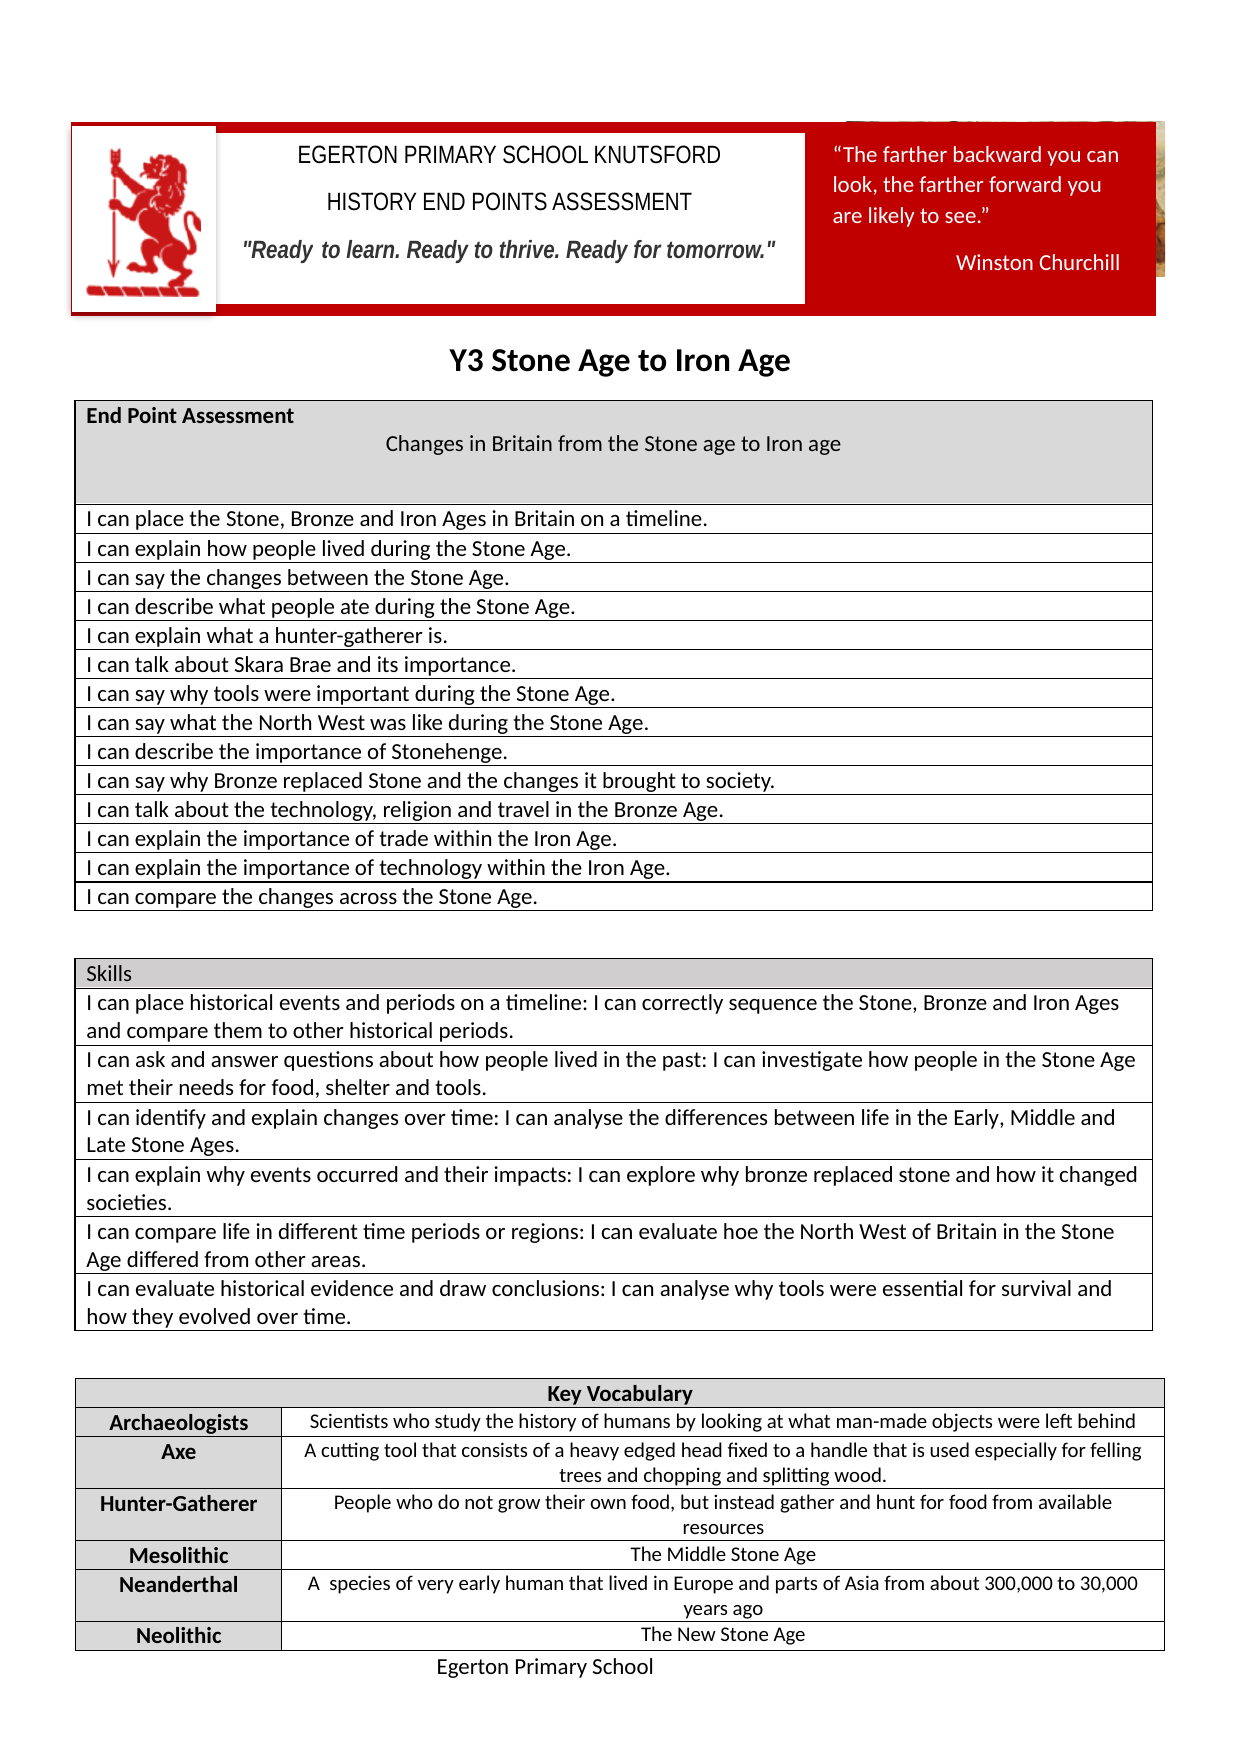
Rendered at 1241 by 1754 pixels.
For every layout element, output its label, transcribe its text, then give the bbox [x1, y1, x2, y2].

table_cell A cutting tool that consists of a heavy edged head fixed to a handle that is used especially for felling trees and chopping and splitting wood. [282, 1437, 1164, 1488]
text Y3 Stone Age to Iron Age [75, 339, 1165, 380]
table_cell I can explain why events occurred and their impacts: I can explore why bronze replaced stone and how it changed societies. [76, 1160, 1152, 1216]
table_cell A species of very early human that lived in Europe and parts of Asia from about 300,000 to 30,000 years ago [282, 1570, 1164, 1621]
table_cell I can talk about the technology, religion and travel in the Bronze Age. [76, 795, 1152, 823]
table_cell I can say why Bronze replaced Stone and the changes it brought to society. [76, 766, 1152, 794]
table_header End Point Assessment Changes in Britain from the Stone age to Iron age [76, 401, 1152, 503]
table_cell Axe [76, 1437, 281, 1488]
table_cell I can describe what people ate during the Stone Age. [76, 592, 1152, 620]
table_cell I can place the Stone, Bronze and Iron Ages in Britain on a timeline. [76, 505, 1152, 533]
table_cell Neanderthal [76, 1570, 281, 1621]
table_cell The New Stone Age [282, 1622, 1164, 1650]
table_cell I can compare the changes across the Stone Age. [76, 883, 1152, 910]
table_cell I can describe the importance of Stonehenge. [76, 737, 1152, 765]
table_cell I can identify and explain changes over time: I can analyse the differences between life in the Early, Middle and Late Stone Ages. [76, 1103, 1152, 1159]
table_cell I can compare life in different time periods or regions: I can evaluate hoe the North West of Britain in the Stone Age differed from other areas. [76, 1217, 1152, 1273]
table_header Skills [76, 959, 1152, 987]
table_cell I can say what the North West was like during the Stone Age. [76, 708, 1152, 736]
table_cell I can say the changes between the Stone Age. [76, 563, 1152, 591]
table_cell I can explain the importance of trade within the Iron Age. [76, 824, 1152, 852]
table_cell I can evaluate historical evidence and draw conclusions: I can analyse why tools were essential for survival and how they evolved over time. [76, 1274, 1152, 1330]
table_cell Mesolithic [76, 1541, 281, 1569]
table_cell The Middle Stone Age [282, 1541, 1164, 1569]
picture [845, 121, 1166, 277]
table_cell People who do not grow their own food, but instead gather and hunt for food from available resources [282, 1489, 1164, 1540]
table_cell I can ask and answer questions about how people lived in the past: I can investigate how people in the Stone Age met their needs for food, shelter and tools. [76, 1046, 1152, 1102]
table_cell I can talk about Skara Brae and its importance. [76, 650, 1152, 678]
table_cell Neolithic [76, 1622, 281, 1650]
table_header Key Vocabulary [76, 1379, 1164, 1407]
table_cell I can say why tools were important during the Stone Age. [76, 679, 1152, 707]
table_cell I can explain what a hunter-gatherer is. [76, 621, 1152, 649]
picture [86, 141, 201, 297]
table_cell I can explain the importance of technology within the Iron Age. [76, 853, 1152, 881]
table_cell Hunter-Gatherer [76, 1489, 281, 1540]
table_cell Archaeologists [76, 1408, 281, 1436]
table_cell I can explain how people lived during the Stone Age. [76, 534, 1152, 562]
table_cell Scientists who study the history of humans by looking at what man-made objects were left behind [282, 1408, 1164, 1436]
table_cell I can place historical events and periods on a timeline: I can correctly sequence the Stone, Bronze and Iron Ages and compare them to other historical periods. [76, 989, 1152, 1044]
